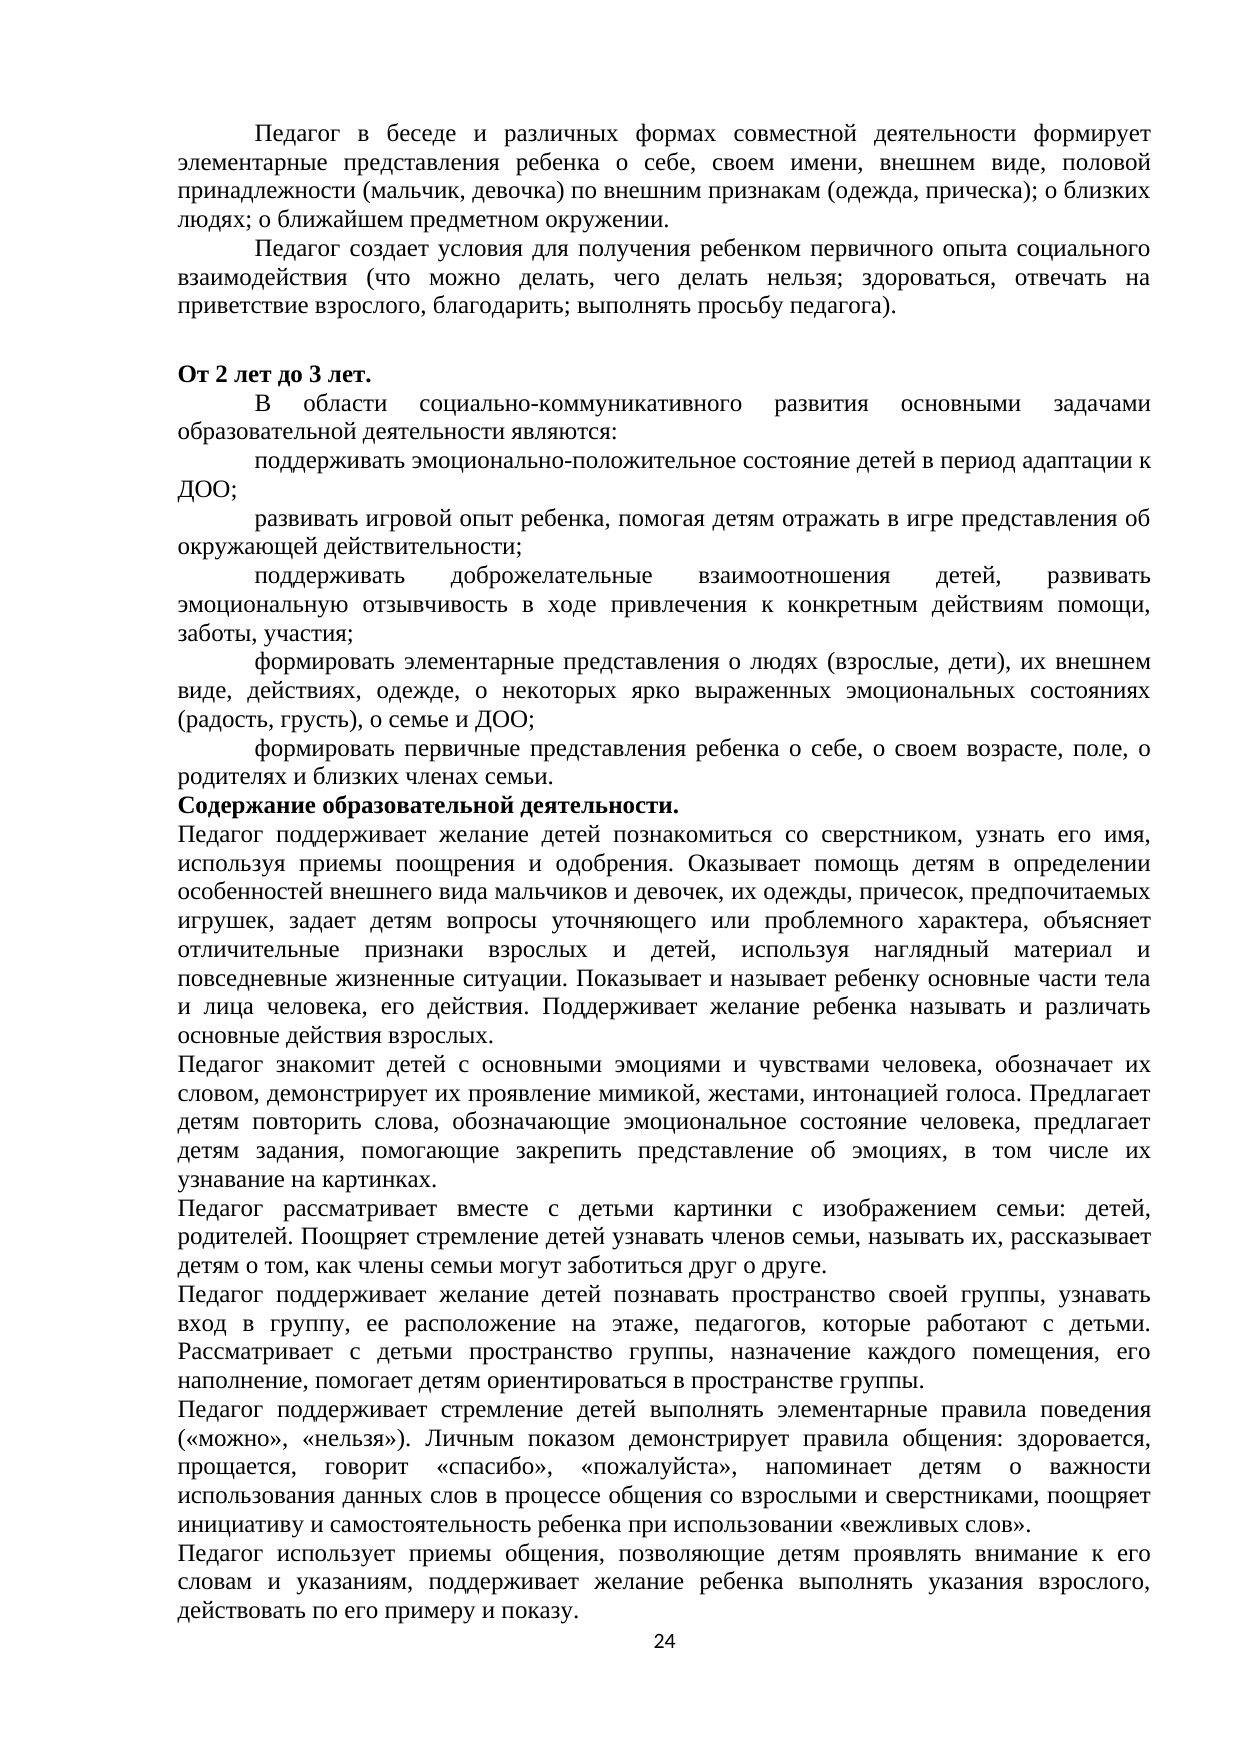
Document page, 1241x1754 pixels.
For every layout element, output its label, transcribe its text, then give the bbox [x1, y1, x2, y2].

text От 2 лет до 3 лет. [177, 359, 1152, 388]
text Педагог создает условия для получения ребенком первичного опыта социального взаимодействия (что можно делать, чего делать нельзя; здороваться, отвечать на приветствие взрослого, благодарить; выполнять просьбу педагога). [177, 233, 1152, 319]
text Содержание образовательной деятельности. [177, 790, 1152, 819]
text поддерживать доброжелательные взаимоотношения детей, развивать эмоциональную отзывчивость в ходе привлечения к конкретным действиям помощи, заботы, участия; [177, 560, 1152, 646]
text Педагог знакомит детей с основными эмоциями и чувствами человека, обозначает их словом, демонстрирует их проявление мимикой, жестами, интонацией голоса. Предлагает детям повторить слова, обозначающие эмоциональное состояние человека, предлагает детям задания, помогающие закрепить представление об эмоциях, в том числе их узнавание на картинках. [177, 1049, 1152, 1193]
text Педагог поддерживает стремление детей выполнять элементарные правила поведения («можно», «нельзя»). Личным показом демонстрирует правила общения: здоровается, прощается, говорит «спасибо», «пожалуйста», напоминает детям о важности использования данных слов в процессе общения со взрослыми и сверстниками, поощряет инициативу и самостоятельность ребенка при использовании «вежливых слов». [177, 1394, 1152, 1538]
text развивать игровой опыт ребенка, помогая детям отражать в игре представления об окружающей действительности; [177, 503, 1152, 560]
text Педагог поддерживает желание детей познакомиться со сверстником, узнать его имя, используя приемы поощрения и одобрения. Оказывает помощь детям в определении особенностей внешнего вида мальчиков и девочек, их одежды, причесок, предпочитаемых игрушек, задает детям вопросы уточняющего или проблемного характера, объясняет отличительные признаки взрослых и детей, используя наглядный материал и повседневные жизненные ситуации. Показывает и называет ребенку основные части тела и лица человека, его действия. Поддерживает желание ребенка называть и различать основные действия взрослых. [177, 819, 1152, 1049]
text Педагог рассматривает вместе с детьми картинки с изображением семьи: детей, родителей. Поощряет стремление детей узнавать членов семьи, называть их, рассказывает детям о том, как члены семьи могут заботиться друг о друге. [177, 1193, 1152, 1279]
text поддерживать эмоционально-положительное состояние детей в период адаптации к ДОО; [177, 445, 1152, 503]
text Педагог поддерживает желание детей познавать пространство своей группы, узнавать вход в группу, ее расположение на этаже, педагогов, которые работают с детьми. Рассматривает с детьми пространство группы, назначение каждого помещения, его наполнение, помогает детям ориентироваться в пространстве группы. [177, 1279, 1152, 1394]
text Педагог в беседе и различных формах совместной деятельности формирует элементарные представления ребенка о себе, своем имени, внешнем виде, половой принадлежности (мальчик, девочка) по внешним признакам (одежда, прическа); о близких людях; о ближайшем предметном окружении. [177, 118, 1152, 233]
text формировать первичные представления ребенка о себе, о своем возрасте, поле, о родителях и близких членах семьи. [177, 733, 1152, 790]
text В области социально-коммуникативного развития основными задачами образовательной деятельности являются: [177, 388, 1152, 445]
text формировать элементарные представления о людях (взрослые, дети), их внешнем виде, действиях, одежде, о некоторых ярко выраженных эмоциональных состояниях (радость, грусть), о семье и ДОО; [177, 646, 1152, 733]
text Педагог использует приемы общения, позволяющие детям проявлять внимание к его словам и указаниям, поддерживает желание ребенка выполнять указания взрослого, действовать по его примеру и показу. [177, 1538, 1152, 1624]
